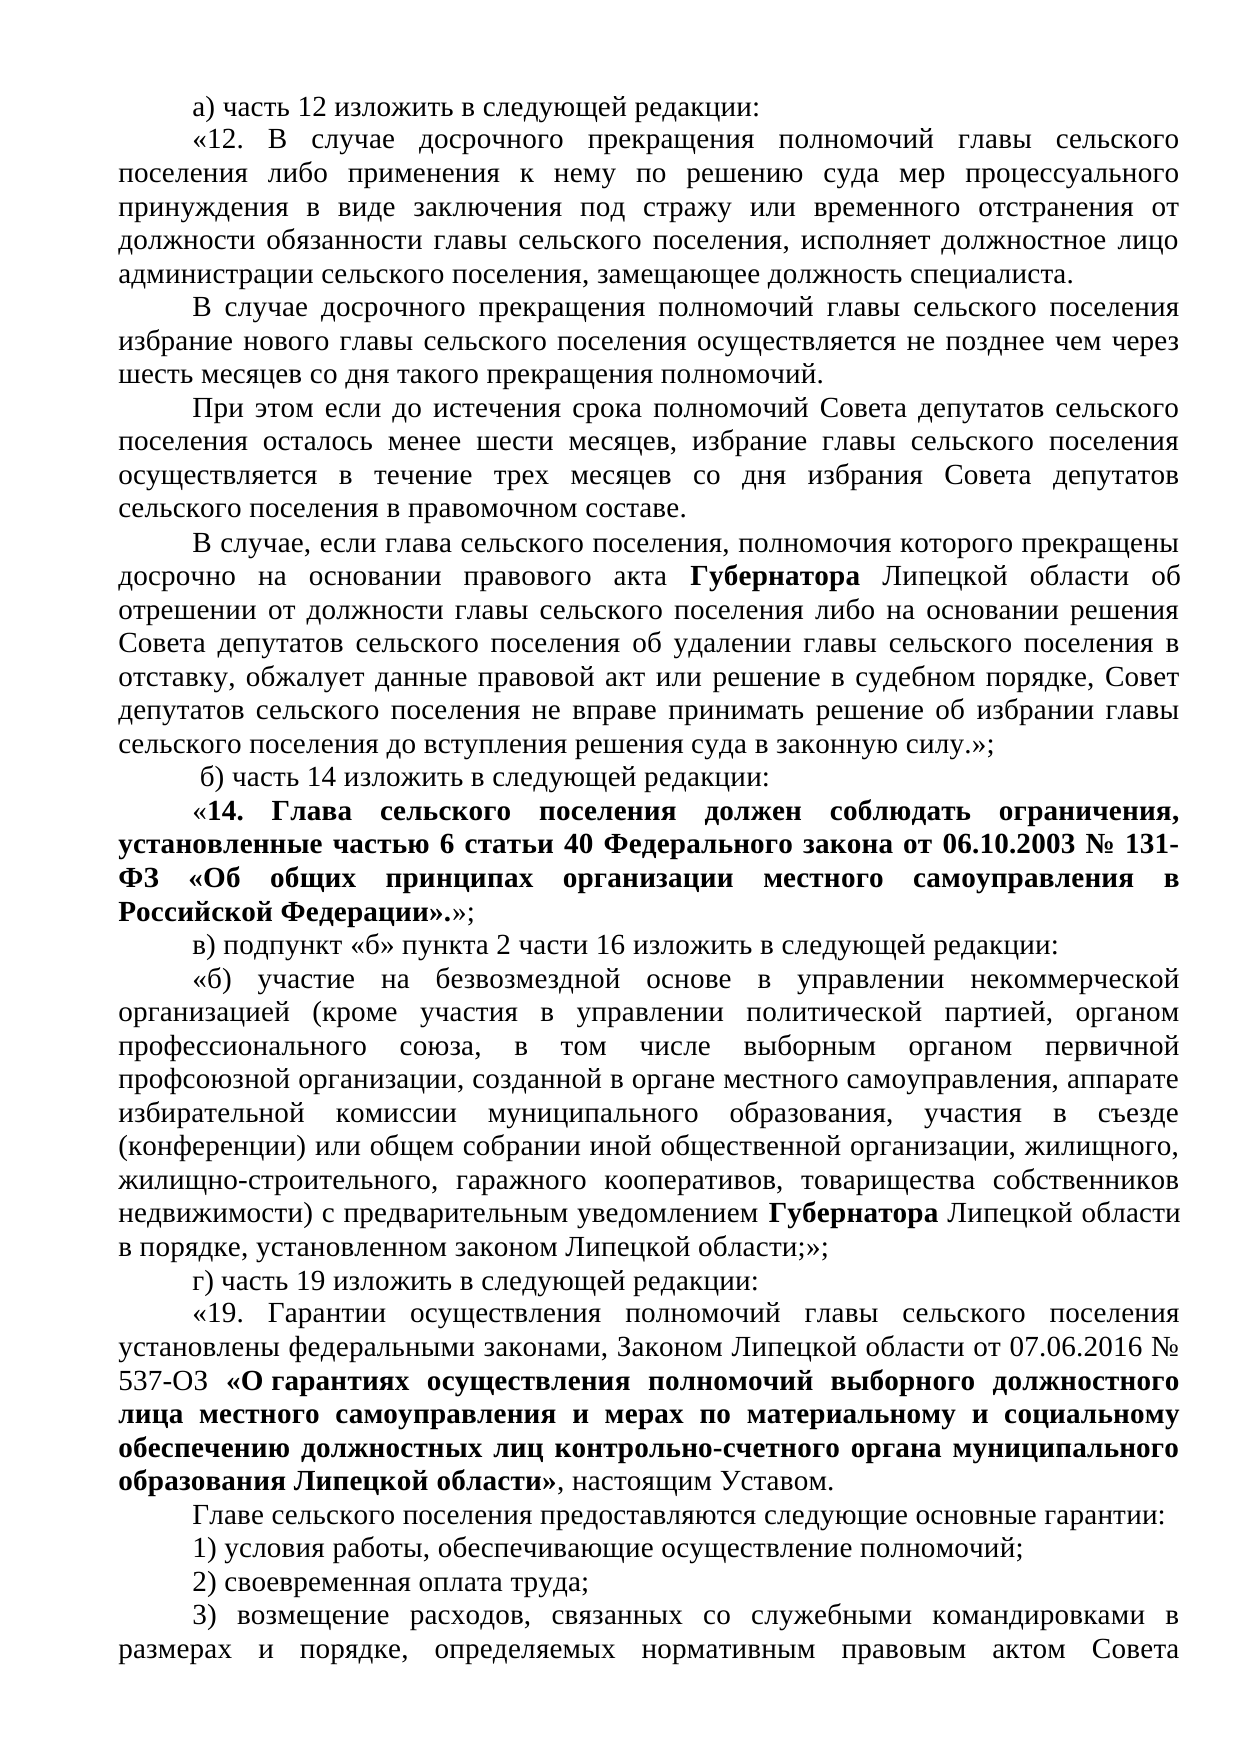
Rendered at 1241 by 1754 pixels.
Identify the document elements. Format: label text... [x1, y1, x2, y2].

text в) подпункт «б» пункта 2 части 16 изложить в следующей редакции: [118, 927, 1181, 961]
text 2) своевременная оплата труда; [118, 1564, 1181, 1598]
text 1) условия работы, обеспечивающие осуществление полномочий; [118, 1531, 1181, 1564]
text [118, 1598, 1181, 1665]
text В случае досрочного прекращения полномочий главы сельского поселения избрание нового главы сельского поселения осуществляется не позднее чем через шесть месяцев со дня такого прекращения полномочий. [118, 290, 1181, 391]
text «14. Глава сельского поселения должен соблюдать ограничения, установленные частью 6 статьи 40 Федерального закона от 06.10.2003 № 131-ФЗ «Об общих принципах организации местного самоуправления в Российской Федерации».»; [118, 793, 1181, 927]
text «б) участие на безвозмездной основе в управлении некоммерческой организацией (кроме участия в управлении политической партией, органом профессионального союза, в том числе выборным органом первичной профсоюзной организации, созданной в органе местного самоуправления, аппарате избирательной комиссии муниципального образования, участия в съезде (конференции) или общем собрании иной общественной организации, жилищного, жилищно-строительного, гаражного кооперативов, товарищества собственников недвижимости) с предварительным уведомлением Губернатора Липецкой области в порядке, установленном законом Липецкой области;»; [118, 961, 1181, 1263]
text г) часть 19 изложить в следующей редакции: [118, 1263, 1181, 1296]
text «19. Гарантии осуществления полномочий главы сельского поселения установлены федеральными законами, Законом Липецкой области от 07.06.2016 № 537-ОЗ «О гарантиях осуществления полномочий выборного должностного лица местного самоуправления и мерах по материальному и социальному обеспечению должностных лиц контрольно-счетного органа муниципального образования Липецкой области», настоящим Уставом. [118, 1296, 1181, 1497]
text «12. В случае досрочного прекращения полномочий главы сельского поселения либо применения к нему по решению суда мер процессуального принуждения в виде заключения под стражу или временного отстранения от должности обязанности главы сельского поселения, исполняет должностное лицо администрации сельского поселения, замещающее должность специалиста. [118, 122, 1181, 290]
text В случае, если глава сельского поселения, полномочия которого прекращены досрочно на основании правового акта Губернатора Липецкой области об отрешении от должности главы сельского поселения либо на основании решения Совета депутатов сельского поселения об удалении главы сельского поселения в отставку, обжалует данные правовой акт или решение в судебном порядке, Совет депутатов сельского поселения не вправе принимать решение об избрании главы сельского поселения до вступления решения суда в законную силу.»; [118, 525, 1181, 759]
text б) часть 14 изложить в следующей редакции: [118, 759, 1181, 793]
text а) часть 12 изложить в следующей редакции: [118, 89, 1181, 122]
text При этом если до истечения срока полномочий Совета депутатов сельского поселения осталось менее шести месяцев, избрание главы сельского поселения осуществляется в течение трех месяцев со дня избрания Совета депутатов сельского поселения в правомочном составе. [118, 391, 1181, 525]
text Главе сельского поселения предоставляются следующие основные гарантии: [118, 1497, 1181, 1531]
